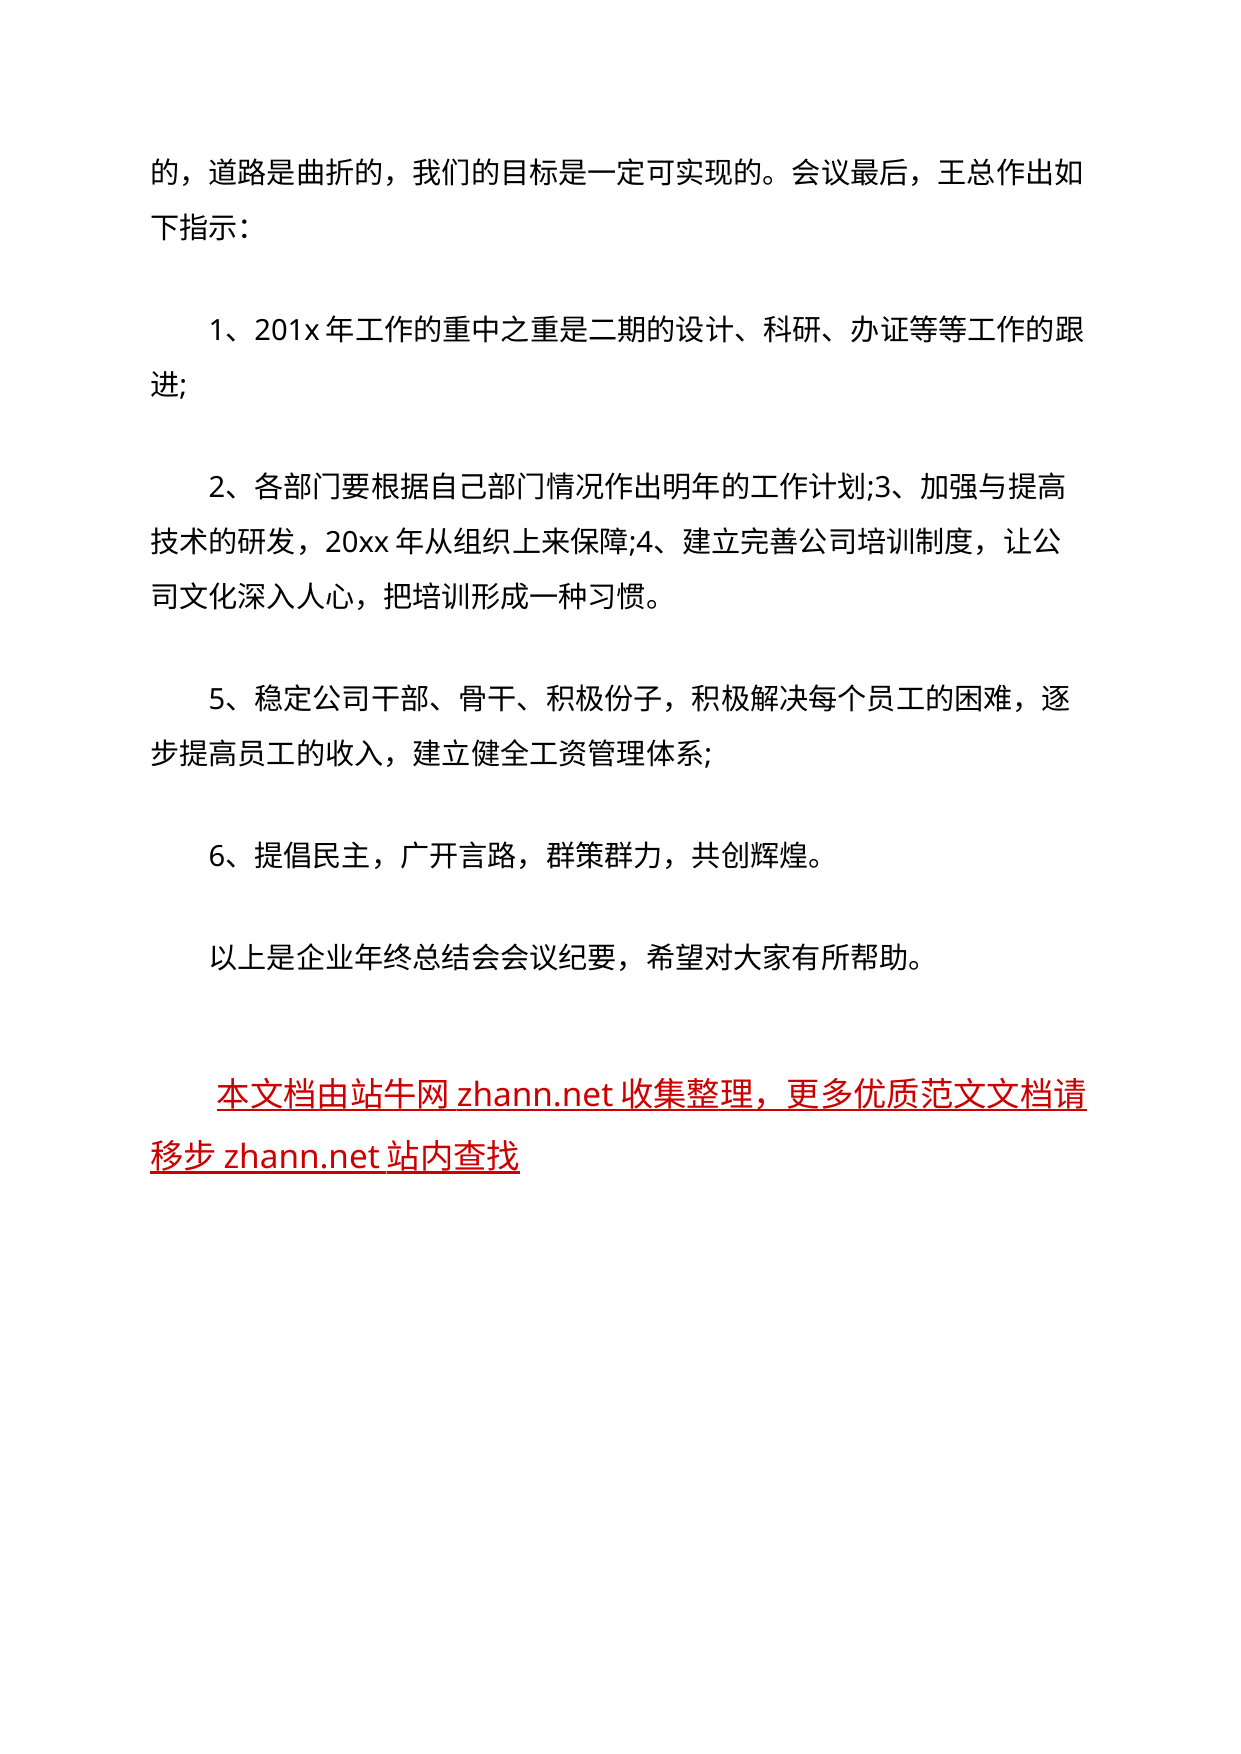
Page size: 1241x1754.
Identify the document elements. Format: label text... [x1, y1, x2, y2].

text 1、201x年工作的重中之重是二期的设计、科研、办证等等工作的跟进; [150, 307, 1090, 404]
text 本文档由站牛网zhann.net收集整理，更多优质范文文档请移步zhann.net站内查找 [150, 1067, 1090, 1179]
text 5、稳定公司干部、骨干、积极份子，积极解决每个员工的困难，逐步提高员工的收入，建立健全工资管理体系; [150, 675, 1090, 773]
text 6、提倡民主，广开言路，群策群力，共创辉煌。 [150, 832, 1090, 875]
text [150, 150, 1090, 247]
text 2、各部门要根据自己部门情况作出明年的工作计划;3、加强与提高技术的研发，20xx年从组织上来保障;4、建立完善公司培训制度，让公司文化深入人心，把培训形成一种习惯。 [150, 464, 1090, 616]
text 以上是企业年终总结会会议纪要，希望对大家有所帮助。 [150, 934, 1090, 977]
